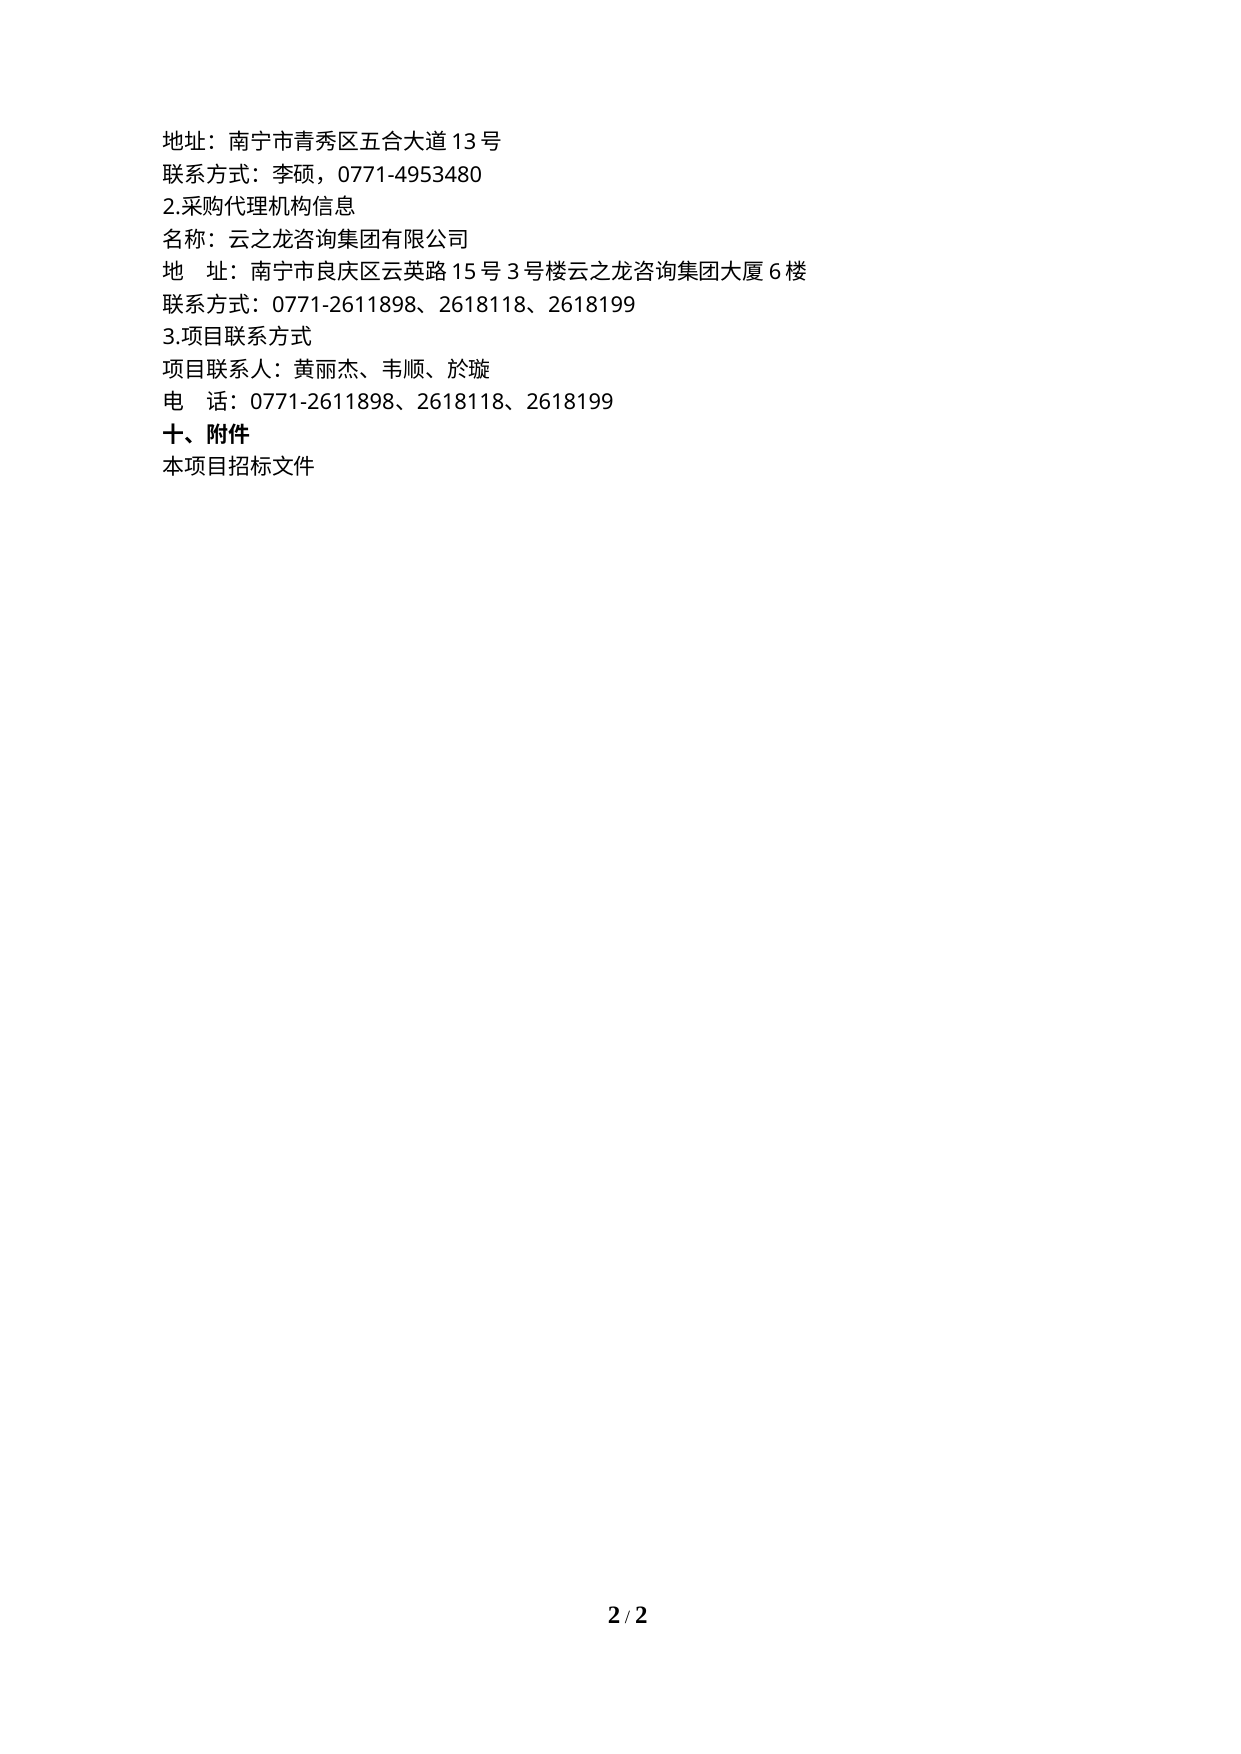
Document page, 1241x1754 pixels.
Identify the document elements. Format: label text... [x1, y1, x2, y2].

text 3.项目联系方式 [162, 319, 1092, 351]
text 名称：云之龙咨询集团有限公司 [162, 221, 1092, 254]
text 联系方式：0771-2611898、2618118、2618199 [162, 286, 1092, 319]
text 联系方式：李硕，0771-4953480 [162, 156, 1092, 189]
text 本项目招标文件 [162, 449, 1092, 481]
text 项目联系人：黄丽杰、韦顺、於璇 [162, 351, 1092, 384]
text 2.采购代理机构信息 [162, 189, 1092, 221]
text 电 话：0771-2611898、2618118、2618199 [162, 384, 1092, 416]
text 地 址：南宁市良庆区云英路15号3号楼云之龙咨询集团大厦6楼 [162, 254, 1092, 286]
text 十、附件 [162, 416, 1092, 449]
text 地址：南宁市青秀区五合大道13号 [162, 124, 1092, 156]
